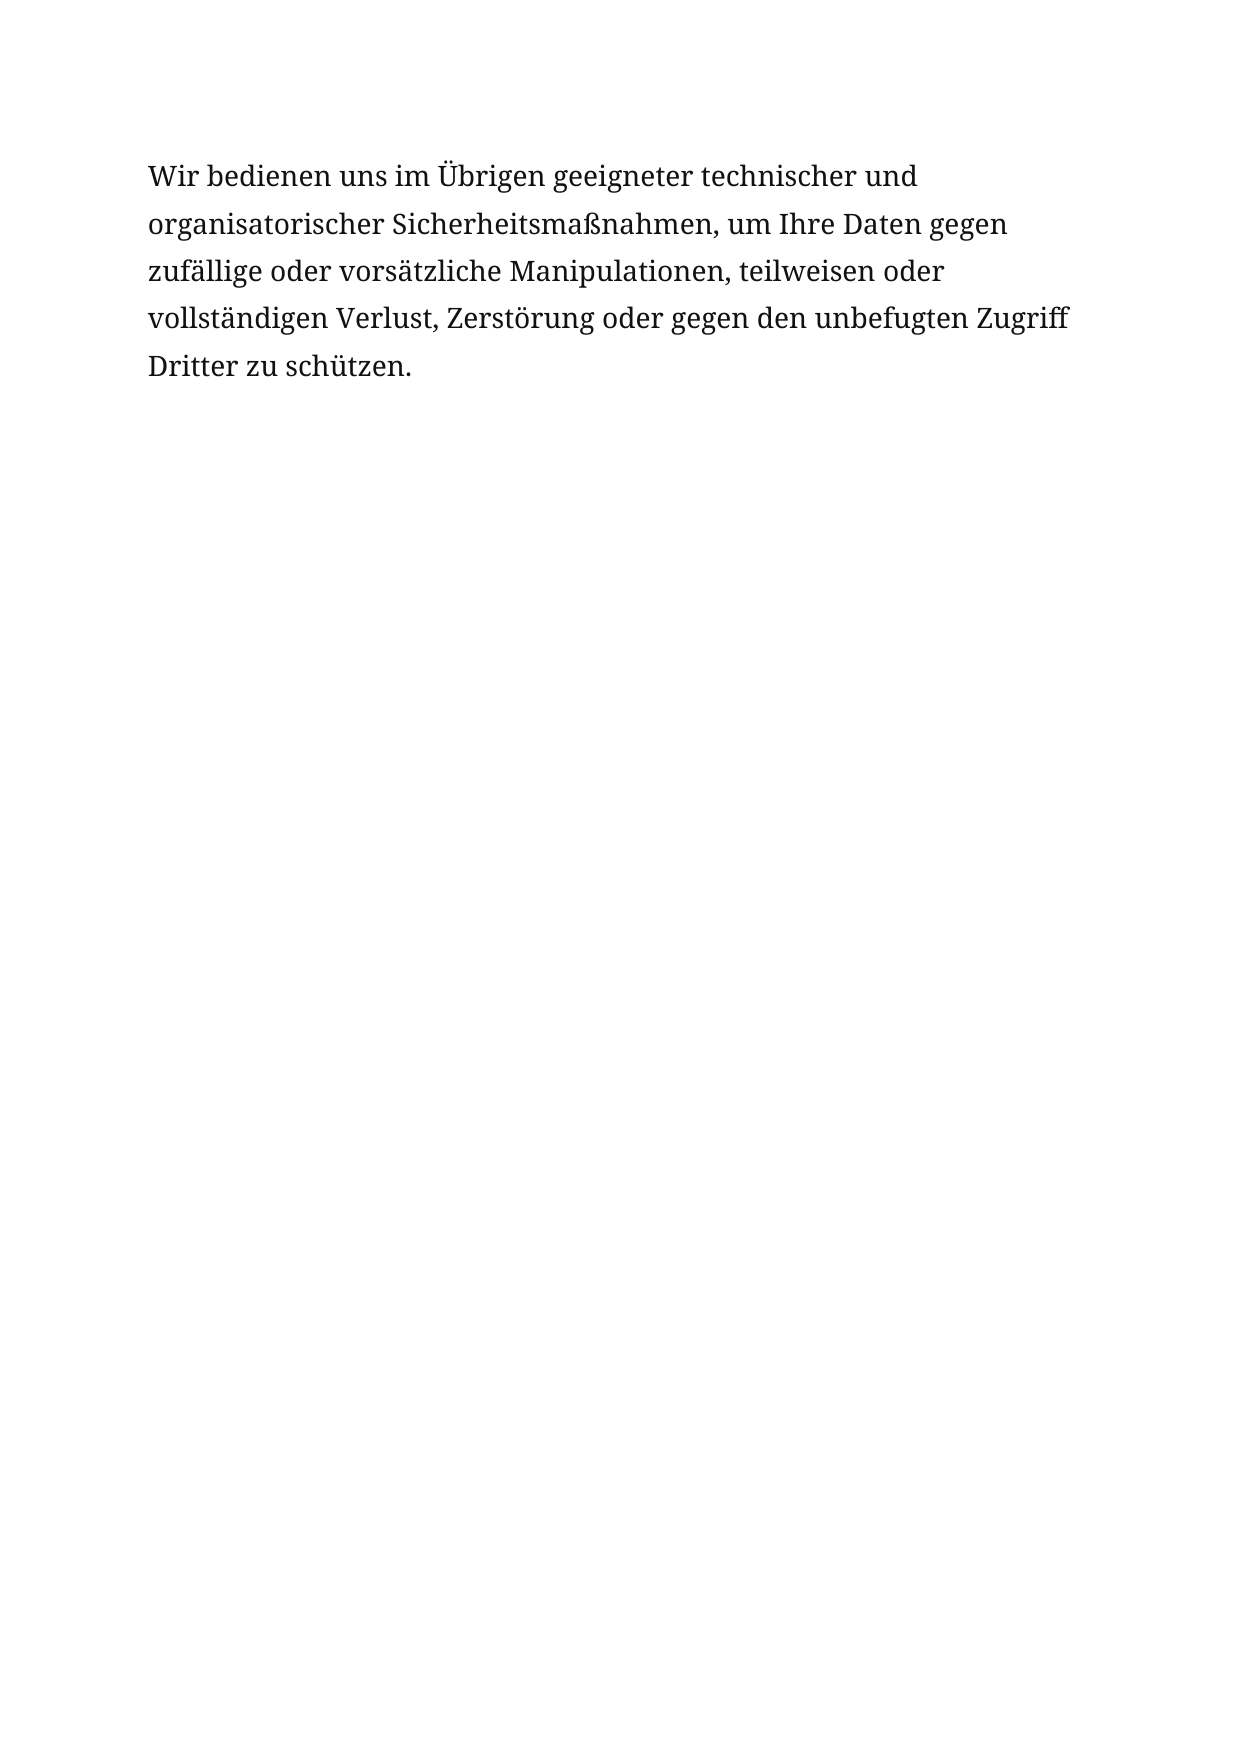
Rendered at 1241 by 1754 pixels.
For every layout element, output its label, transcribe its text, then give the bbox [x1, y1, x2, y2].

text Wir bedienen uns im Übrigen geeigneter technischer und organisatorischer Sicherheitsmaßnahmen, um Ihre Daten gegen zufällige oder vorsätzliche Manipulationen, teilweisen oder vollständigen Verlust, Zerstörung oder gegen den unbefugten Zugriff Dritter zu schützen. [148, 148, 1093, 384]
